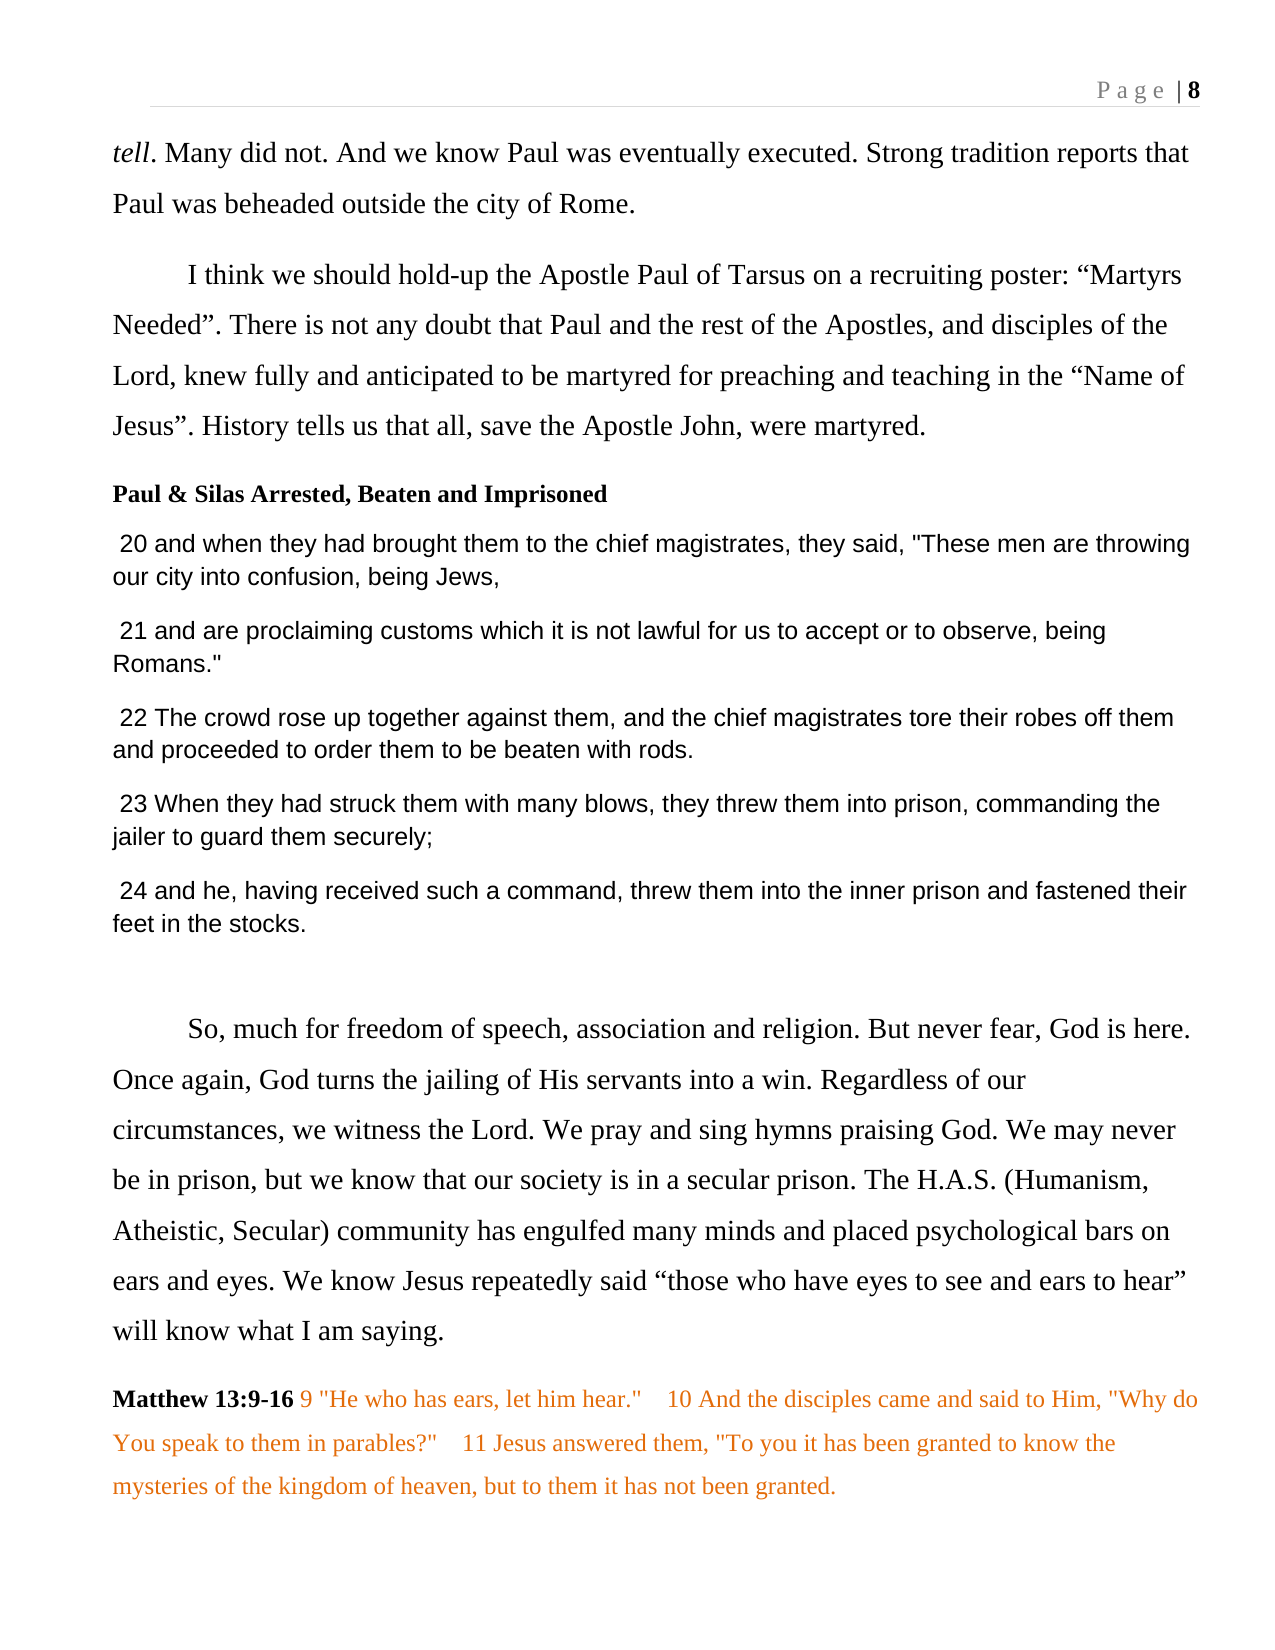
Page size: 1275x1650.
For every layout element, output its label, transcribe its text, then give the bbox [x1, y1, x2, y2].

text 23 When they had struck them with many blows, they threw them into prison, commanding the jailer to guard them securely; [112, 789, 1200, 851]
text So, much for freedom of speech, association and religion. But never fear, God is here. Once again, God turns the jailing of His servants into a win. Regardless of our circumstances, we witness the Lord. We pray and sing hymns praising God. We may never be in prison, but we know that our society is in a secular prison. The H.A.S. (Humanism, Atheistic, Secular) community has engulfed many minds and placed psychological bars on ears and eyes. We know Jesus repeatedly said “those who have eyes to see and ears to hear” will know what I am saying. [112, 1011, 1200, 1347]
text 20 and when they had brought them to the chief magistrates, they said, "These men are throwing our city into confusion, being Jews, [112, 529, 1200, 591]
text Paul & Silas Arrested, Beaten and Imprisoned [112, 479, 1200, 508]
text 22 The crowd rose up together against them, and the chief magistrates tore their robes off them and proceeded to order them to be beaten with rods. [112, 702, 1200, 764]
text I think we should hold-up the Apostle Paul of Tarsus on a recruiting poster: “Martyrs Needed”. There is not any doubt that Paul and the rest of the Apostles, and disciples of the Lord, knew fully and anticipated to be martyred for preaching and teaching in the “Name of Jesus”. History tells us that all, save the Apostle John, were martyred. [112, 257, 1200, 442]
text 24 and he, having received such a command, threw them into the inner prison and fastened their feet in the stocks. [112, 876, 1200, 938]
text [112, 136, 1200, 219]
text 21 and are proclaiming customs which it is not lawful for us to accept or to observe, being Romans." [112, 616, 1200, 677]
text Matthew 13:9-16 9 "He who has ears, let him hear." 10 And the disciples came and said to Him, "Why do You speak to them in parables?" 11 Jesus answered them, "To you it has been granted to know the mysteries of the kingdom of heaven, but to them it has not been granted. [112, 1384, 1200, 1499]
